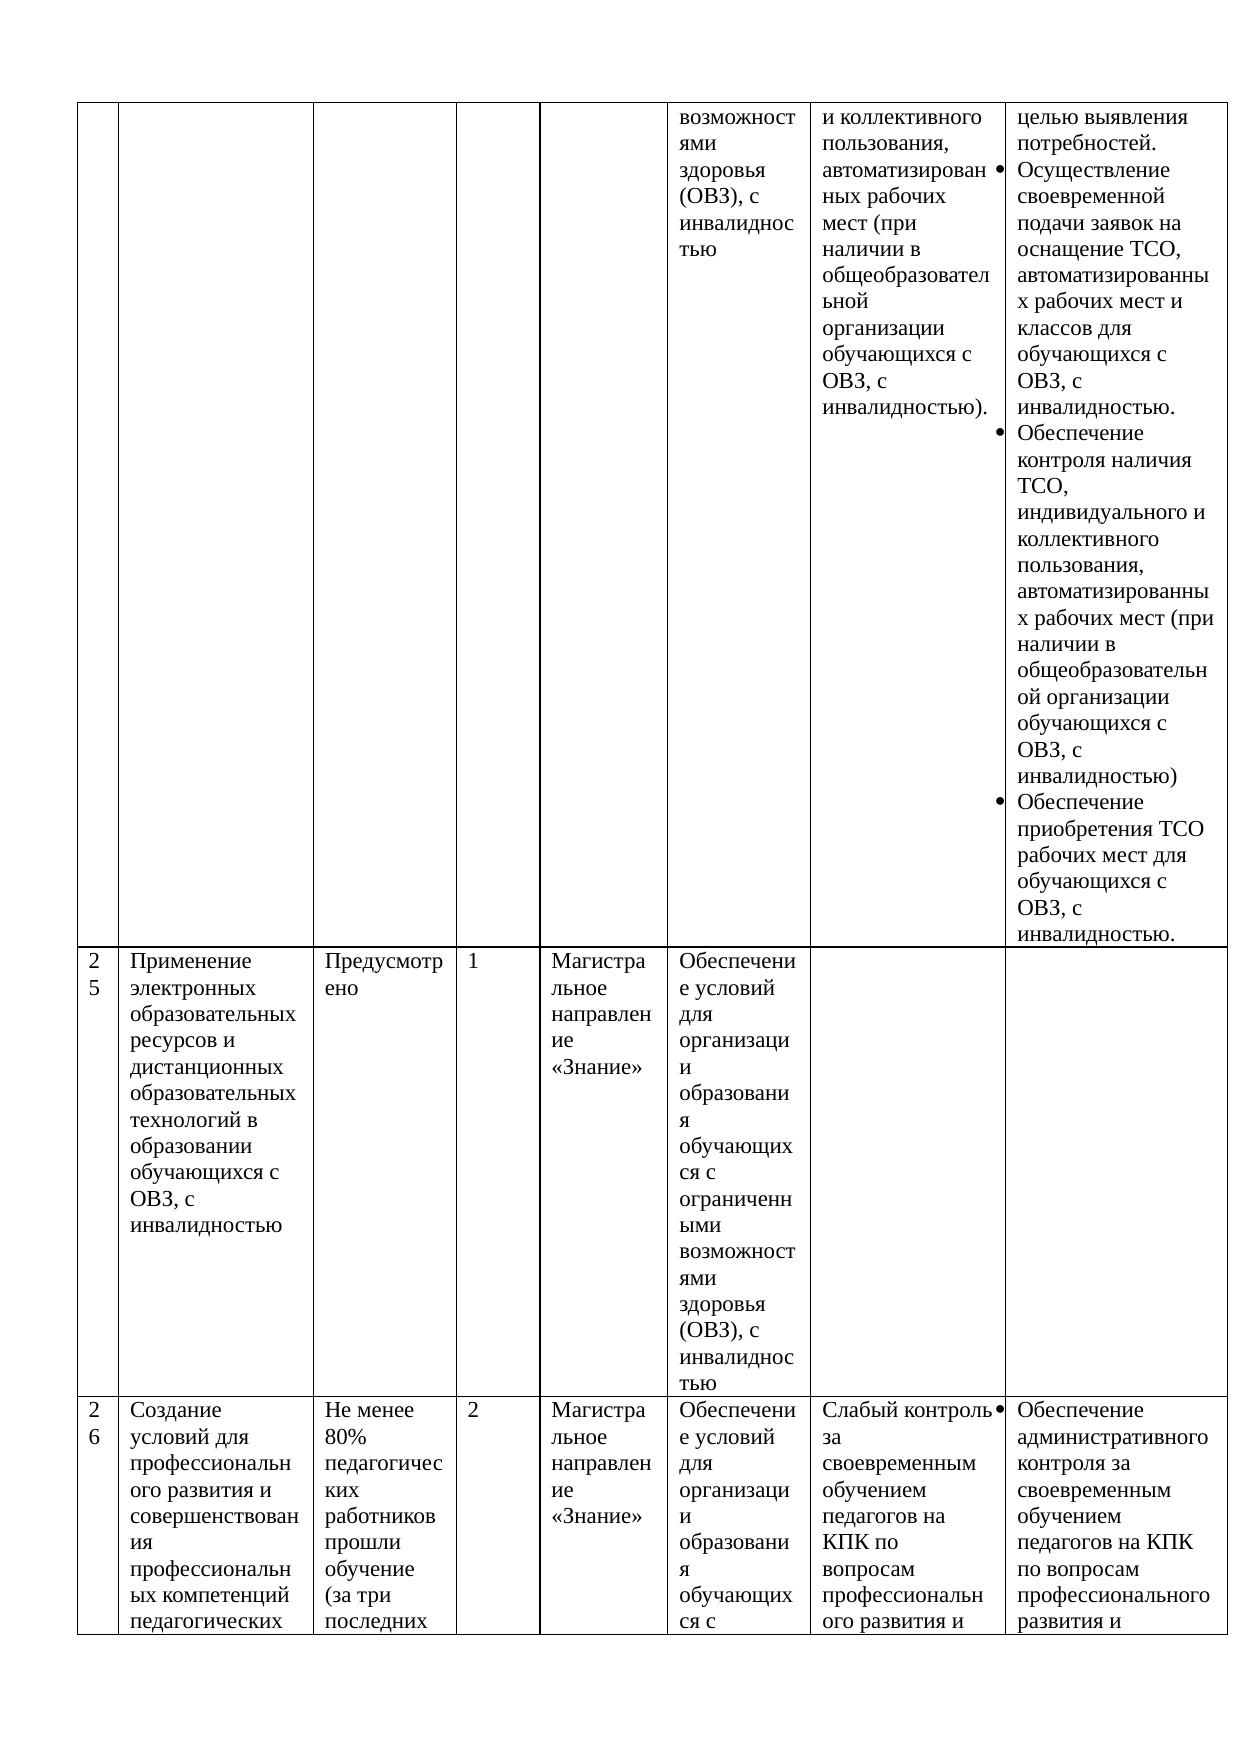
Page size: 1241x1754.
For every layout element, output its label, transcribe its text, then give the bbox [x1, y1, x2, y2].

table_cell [811, 1397, 1005, 1634]
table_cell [668, 1397, 810, 1634]
table_cell 2 [457, 1397, 539, 1634]
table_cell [541, 1397, 667, 1634]
table_cell [811, 948, 1005, 1396]
table_cell Магистральное направление «Знание» [541, 948, 667, 1396]
table_cell 24 [78, 103, 118, 946]
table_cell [541, 103, 667, 946]
table_cell Предусмотрено [314, 948, 456, 1396]
table_cell 26 [78, 1397, 118, 1634]
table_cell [314, 103, 456, 946]
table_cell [668, 103, 810, 946]
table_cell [1006, 103, 1227, 946]
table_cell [119, 1397, 313, 1634]
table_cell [811, 103, 1005, 946]
table_cell [1006, 948, 1227, 1396]
table_cell 1 [457, 103, 539, 946]
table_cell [119, 103, 313, 946]
table_cell Обеспечение условий для организации образования обучающихся с ограниченными возможностями здоровья (ОВЗ), с инвалидностью [668, 948, 810, 1396]
table_cell Применение электронных образовательных ресурсов и дистанционных образовательных технологий в образовании обучающихся с ОВЗ, с инвалидностью [119, 948, 313, 1396]
table_cell 1 [457, 948, 539, 1396]
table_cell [314, 1397, 456, 1634]
table_cell 25 [78, 948, 118, 1396]
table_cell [1006, 1397, 1227, 1634]
